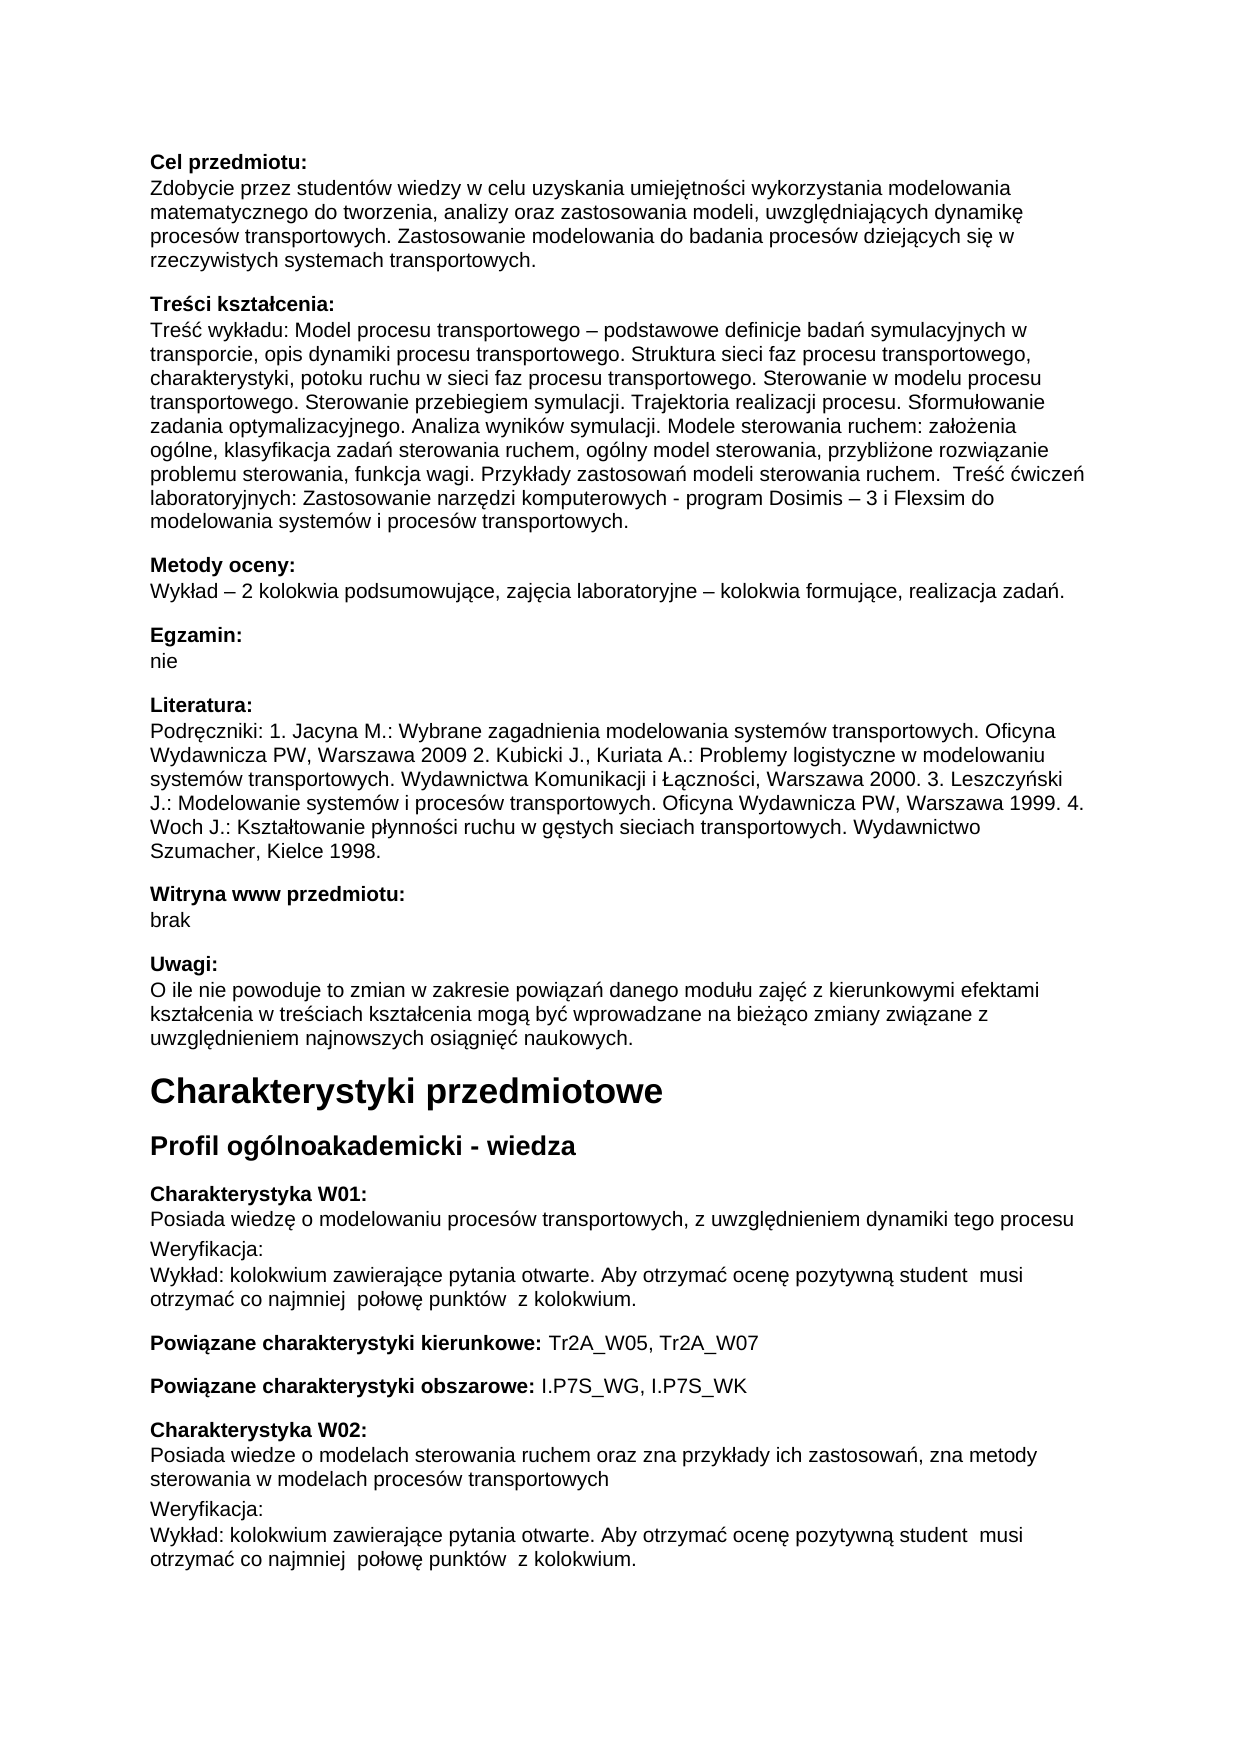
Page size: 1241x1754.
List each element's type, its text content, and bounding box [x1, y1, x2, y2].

text Weryfikacja: [150, 1497, 1090, 1521]
text Literatura: [150, 693, 1090, 717]
text Powiązane charakterystyki kierunkowe: Tr2A_W05, Tr2A_W07 [150, 1330, 1090, 1354]
text Metody oceny: [150, 553, 1090, 577]
text Zdobycie przez studentów wiedzy w celu uzyskania umiejętności wykorzystania modelowania matematycznego do tworzenia, analizy oraz zastosowania modeli, uwzględniających dynamikę procesów transportowych. Zastosowanie modelowania do badania procesów dziejących się w rzeczywistych systemach transportowych. [150, 176, 1090, 272]
text Witryna www przedmiotu: [150, 882, 1090, 906]
text Weryfikacja: [150, 1237, 1090, 1261]
text Wykład – 2 kolokwia podsumowujące, zajęcia laboratoryjne – kolokwia formujące, realizacja zadań. [150, 579, 1090, 603]
text brak [150, 908, 1090, 932]
text Podręczniki: 1. Jacyna M.: Wybrane zagadnienia modelowania systemów transportowych. Oficyna Wydawnicza PW, Warszawa 2009 2. Kubicki J., Kuriata A.: Problemy logistyczne w modelowaniu systemów transportowych. Wydawnictwa Komunikacji i Łączności, Warszawa 2000. 3. Leszczyński J.: Modelowanie systemów i procesów transportowych. Oficyna Wydawnicza PW, Warszawa 1999. 4. Woch J.: Kształtowanie płynności ruchu w gęstych sieciach transportowych. Wydawnictwo Szumacher, Kielce 1998. [150, 719, 1090, 862]
text Charakterystyka W02: [150, 1418, 1090, 1442]
subtitle Profil ogólnoakademicki - wiedza [150, 1130, 1090, 1162]
text Wykład: kolokwium zawierające pytania otwarte. Aby otrzymać ocenę pozytywną student musi otrzymać co najmniej połowę punktów z kolokwium. [150, 1523, 1090, 1571]
text Posiada wiedzę o modelowaniu procesów transportowych, z uwzględnieniem dynamiki tego procesu [150, 1206, 1090, 1230]
text Wykład: kolokwium zawierające pytania otwarte. Aby otrzymać ocenę pozytywną student musi otrzymać co najmniej połowę punktów z kolokwium. [150, 1263, 1090, 1311]
text Treści kształcenia: [150, 292, 1090, 316]
subtitle Charakterystyki przedmiotowe [150, 1070, 1090, 1111]
text Posiada wiedze o modelach sterowania ruchem oraz zna przykłady ich zastosowań, zna metody sterowania w modelach procesów transportowych [150, 1443, 1090, 1491]
text Charakterystyka W01: [150, 1181, 1090, 1205]
text nie [150, 649, 1090, 673]
text Uwagi: [150, 952, 1090, 976]
text Cel przedmiotu: [150, 150, 1090, 174]
text Powiązane charakterystyki obszarowe: I.P7S_WG, I.P7S_WK [150, 1374, 1090, 1398]
text Treść wykładu: Model procesu transportowego – podstawowe definicje badań symulacyjnych w transporcie, opis dynamiki procesu transportowego. Struktura sieci faz procesu transportowego, charakterystyki, potoku ruchu w sieci faz procesu transportowego. Sterowanie w modelu procesu transportowego. Sterowanie przebiegiem symulacji. Trajektoria realizacji procesu. Sformułowanie zadania optymalizacyjnego. Analiza wyników symulacji. Modele sterowania ruchem: założenia ogólne, klasyfikacja zadań sterowania ruchem, ogólny model sterowania, przybliżone rozwiązanie problemu sterowania, funkcja wagi. Przykłady zastosowań modeli sterowania ruchem. Treść ćwiczeń laboratoryjnych: Zastosowanie narzędzi komputerowych - program Dosimis – 3 i Flexsim do modelowania systemów i procesów transportowych. [150, 318, 1090, 533]
text O ile nie powoduje to zmian w zakresie powiązań danego modułu zajęć z kierunkowymi efektami kształcenia w treściach kształcenia mogą być wprowadzane na bieżąco zmiany związane z uwzględnieniem najnowszych osiągnięć naukowych. [150, 978, 1090, 1050]
text Egzamin: [150, 623, 1090, 647]
